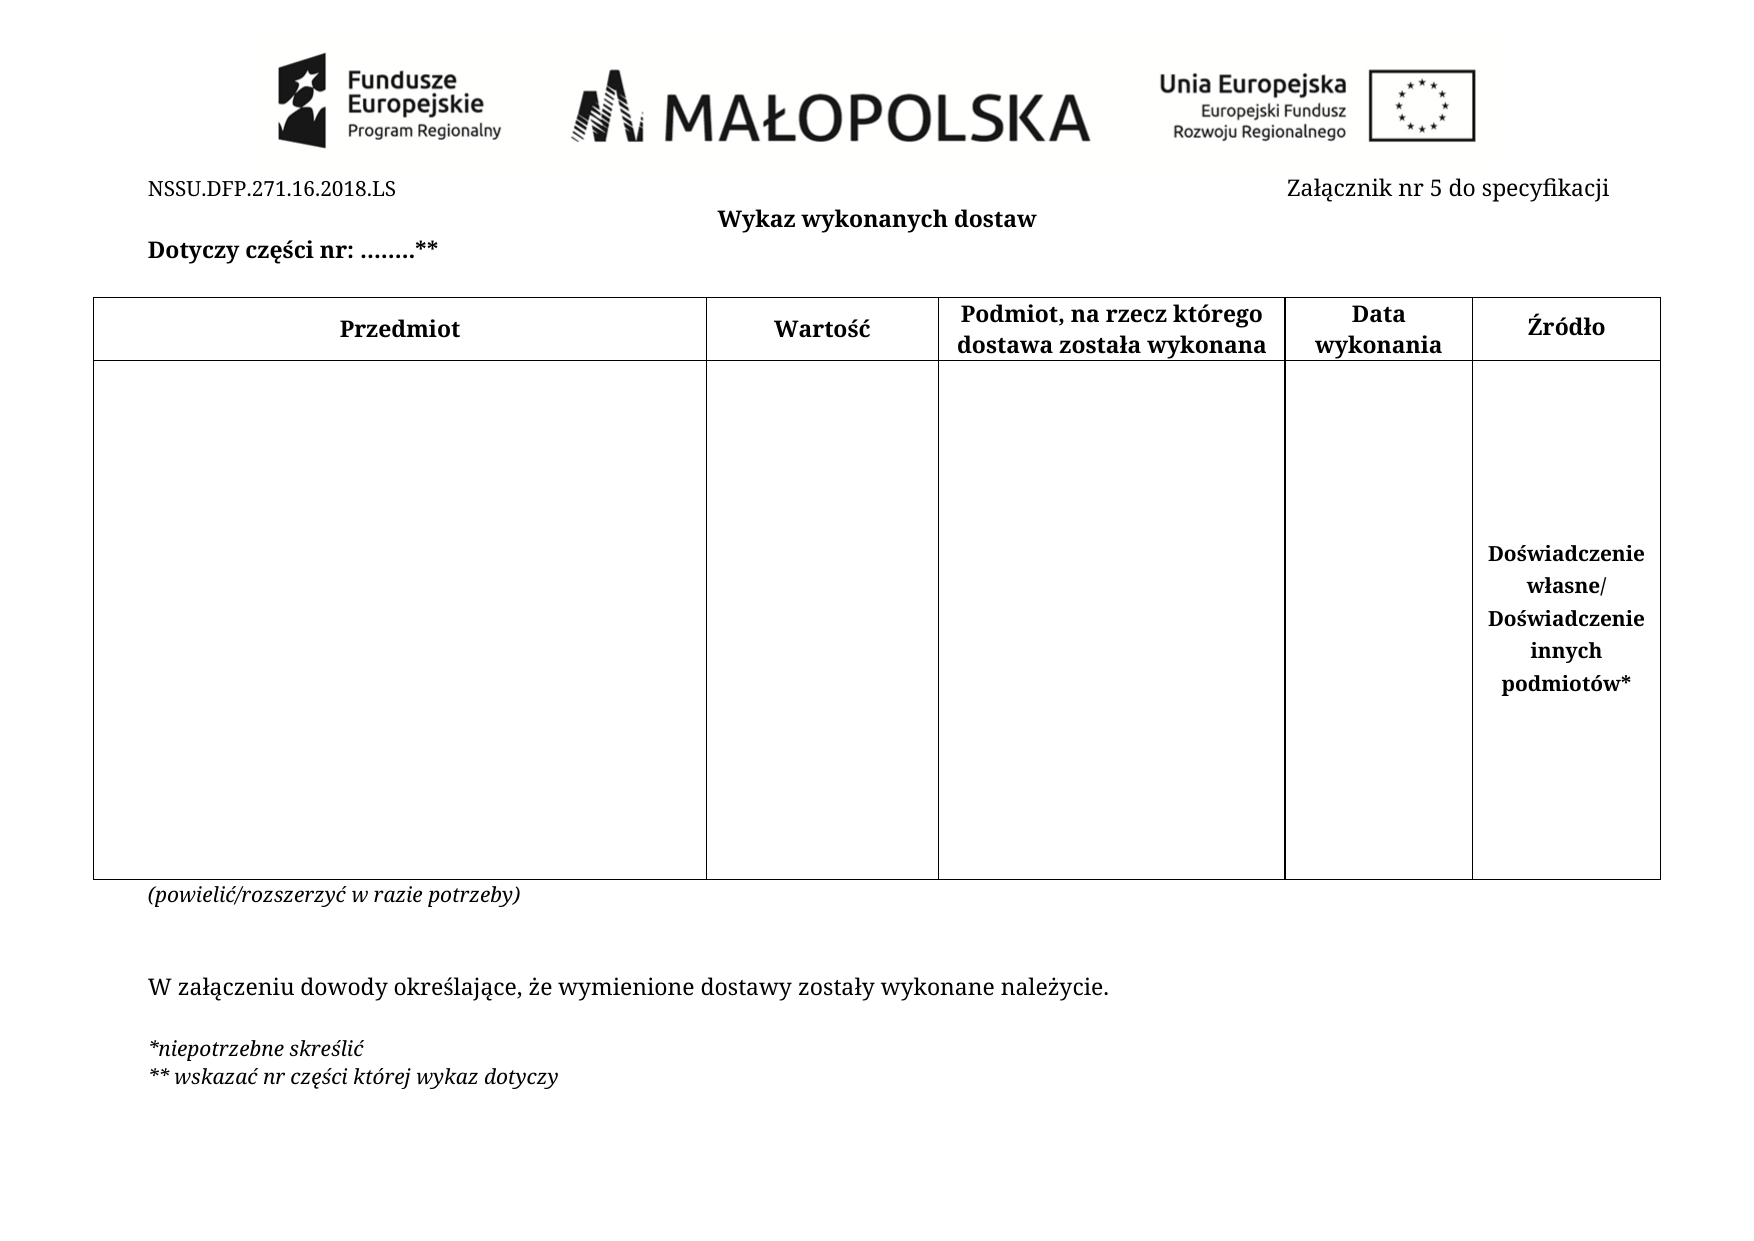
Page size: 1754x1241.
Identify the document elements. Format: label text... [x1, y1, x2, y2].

table_header Przedmiot [94, 298, 706, 360]
text Wykaz wykonanych dostaw [148, 203, 1606, 234]
table_cell [939, 361, 1284, 879]
table_cell Doświadczenie własne/ Doświadczenie innych podmiotów* [1473, 361, 1660, 879]
text ** wskazać nr części której wykaz dotyczy [148, 1062, 1606, 1091]
table_header Podmiot, na rzecz którego dostawa została wykonana [939, 298, 1284, 360]
table_cell [94, 361, 706, 879]
text *niepotrzebne skreślić [148, 1034, 1606, 1062]
table_header Data wykonania [1286, 298, 1472, 360]
table_header Źródło [1473, 298, 1660, 360]
table_header Wartość [707, 298, 938, 360]
text NSSU.DFP.271.16.2018.LS Załącznik nr 5 do specyfikacji [148, 172, 1606, 203]
picture [255, 29, 1499, 172]
text (powielić/rozszerzyć w razie potrzeby) [148, 880, 1606, 909]
text Dotyczy części nr: ……..** [148, 234, 1606, 265]
text W załączeniu dowody określające, że wymienione dostawy zostały wykonane należycie. [148, 971, 1606, 1002]
table_cell [1286, 361, 1472, 879]
table_cell [707, 361, 938, 879]
